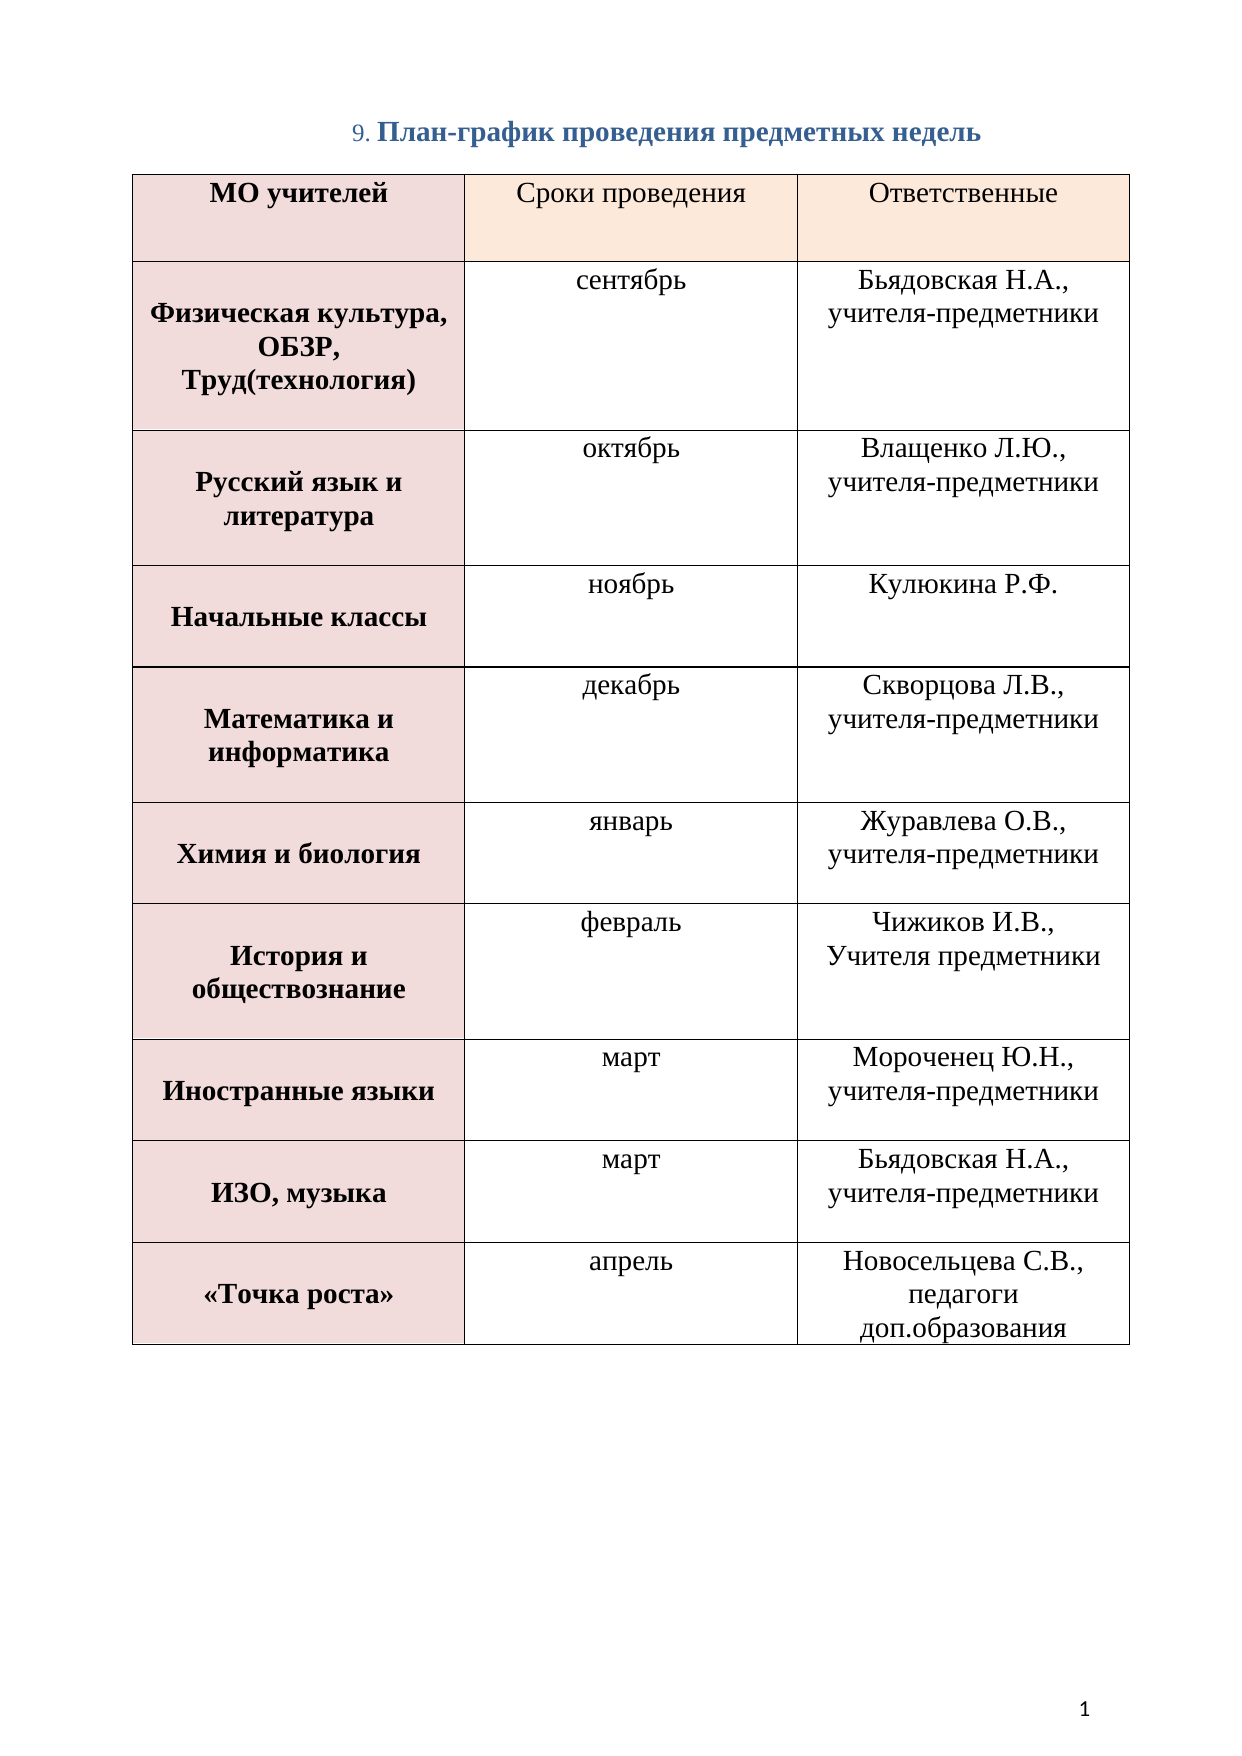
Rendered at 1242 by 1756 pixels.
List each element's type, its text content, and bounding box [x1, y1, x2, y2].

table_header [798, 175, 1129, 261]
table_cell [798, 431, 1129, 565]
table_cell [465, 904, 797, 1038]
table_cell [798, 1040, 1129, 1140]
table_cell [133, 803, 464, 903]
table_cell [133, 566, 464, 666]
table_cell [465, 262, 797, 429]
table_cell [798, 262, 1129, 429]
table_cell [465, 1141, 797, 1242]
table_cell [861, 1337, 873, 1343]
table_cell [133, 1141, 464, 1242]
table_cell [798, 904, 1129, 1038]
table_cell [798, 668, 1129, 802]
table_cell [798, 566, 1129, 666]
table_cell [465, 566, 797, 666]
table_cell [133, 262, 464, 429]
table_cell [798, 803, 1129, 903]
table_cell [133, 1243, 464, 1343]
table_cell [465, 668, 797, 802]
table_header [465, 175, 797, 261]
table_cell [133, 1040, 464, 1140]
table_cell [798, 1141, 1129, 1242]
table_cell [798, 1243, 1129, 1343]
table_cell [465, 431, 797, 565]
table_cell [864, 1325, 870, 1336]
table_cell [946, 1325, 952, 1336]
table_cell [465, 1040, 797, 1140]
text 9. План-график проведения предметных недель [144, 114, 1189, 148]
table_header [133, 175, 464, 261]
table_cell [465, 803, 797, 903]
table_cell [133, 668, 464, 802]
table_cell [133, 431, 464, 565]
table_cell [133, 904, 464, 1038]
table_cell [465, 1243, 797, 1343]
